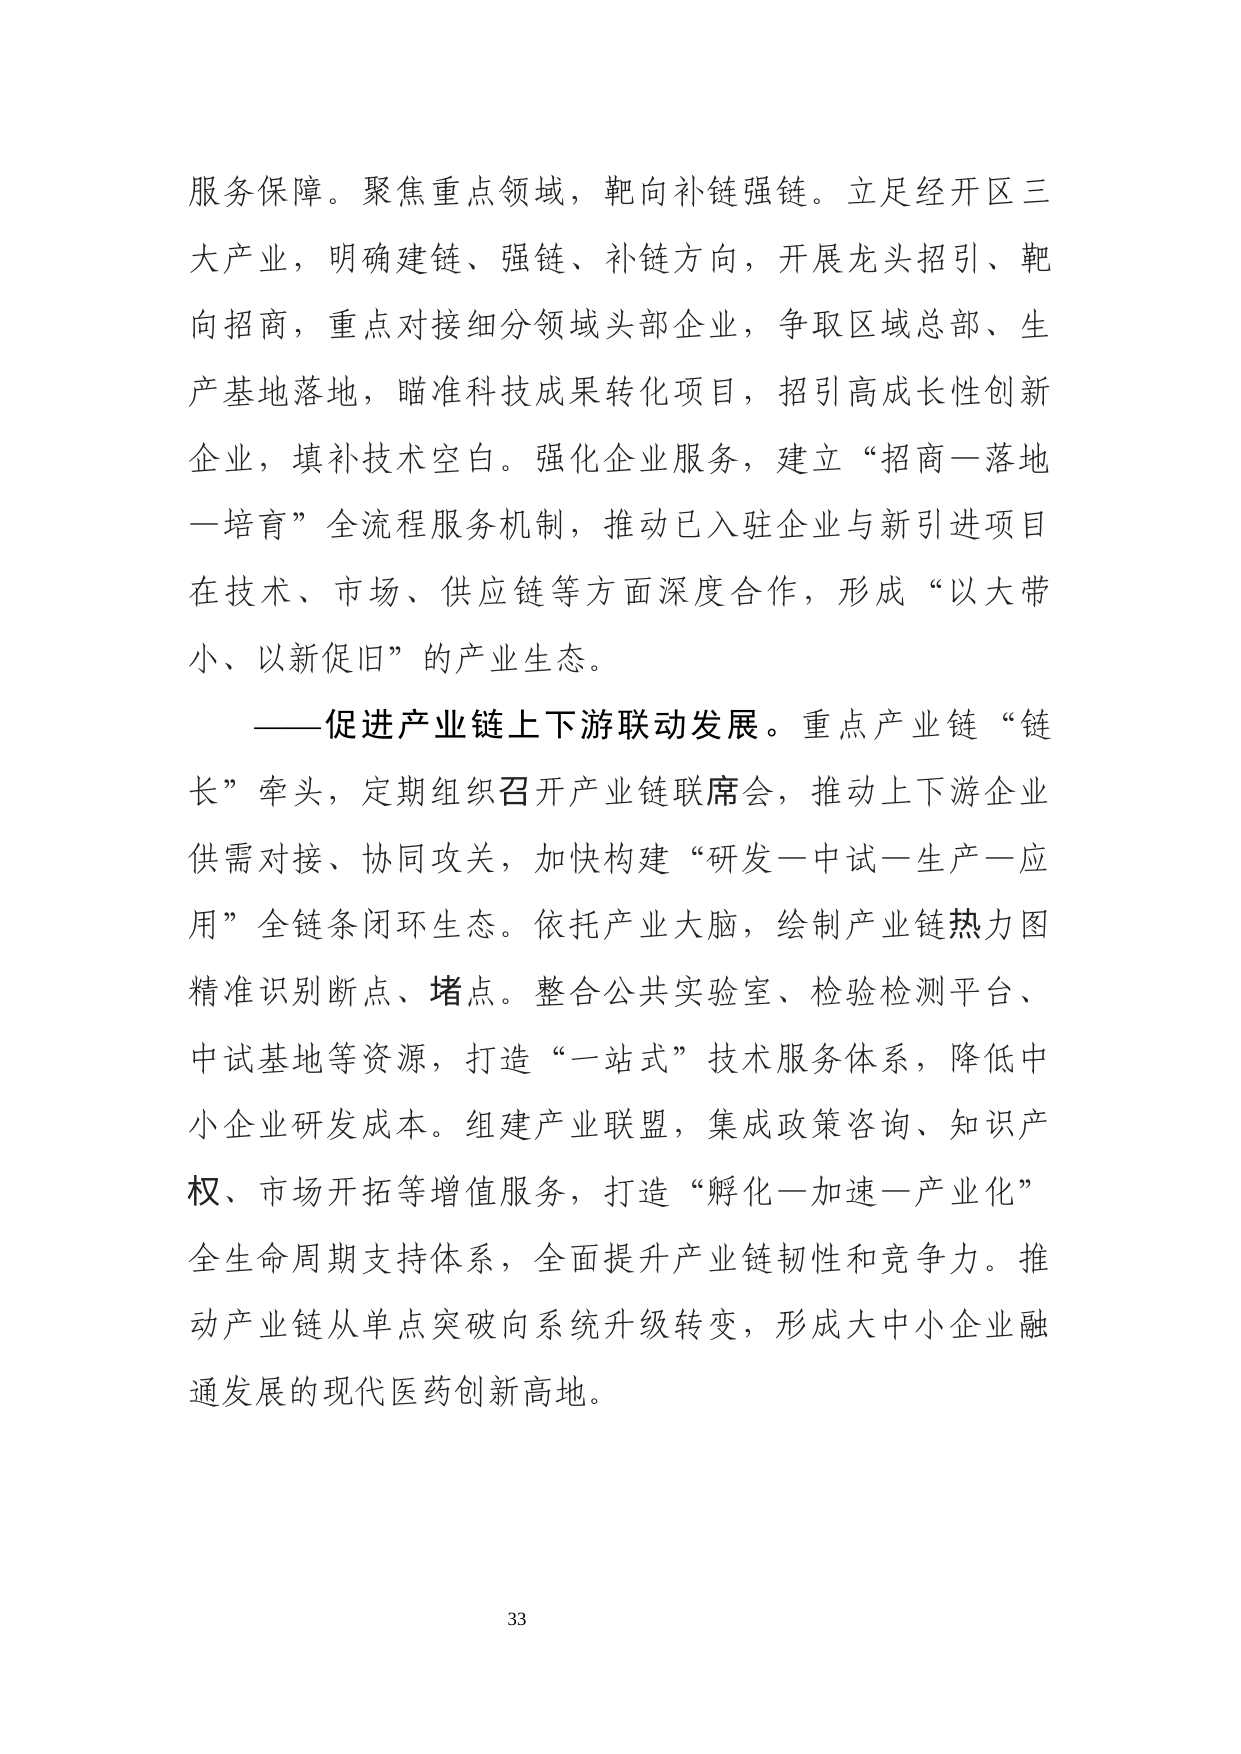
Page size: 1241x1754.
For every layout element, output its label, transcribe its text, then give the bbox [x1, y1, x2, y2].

text ——促进产业链上下游联动发展。重点产业链“链长”牵头，定期组织召开产业链联席会，推动上下游企业供需对接、协同攻关，加快构建“研发—中试—生产—应用”全链条闭环生态。依托产业大脑，绘制产业链热力图，精准识别断点、堵点。整合公共实验室、检验检测平台、中试基地等资源，打造“一站式”技术服务体系，降低中小企业研发成本。组建产业联盟，集成政策咨询、知识产权、市场开拓等增值服务，打造“孵化—加速—产业化”全生命周期支持体系，全面提升产业链韧性和竞争力。推动产业链从单点突破向系统升级转变，形成大中小企业融通发展的现代医药创新高地。 [187, 683, 1053, 1417]
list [187, 150, 1053, 683]
